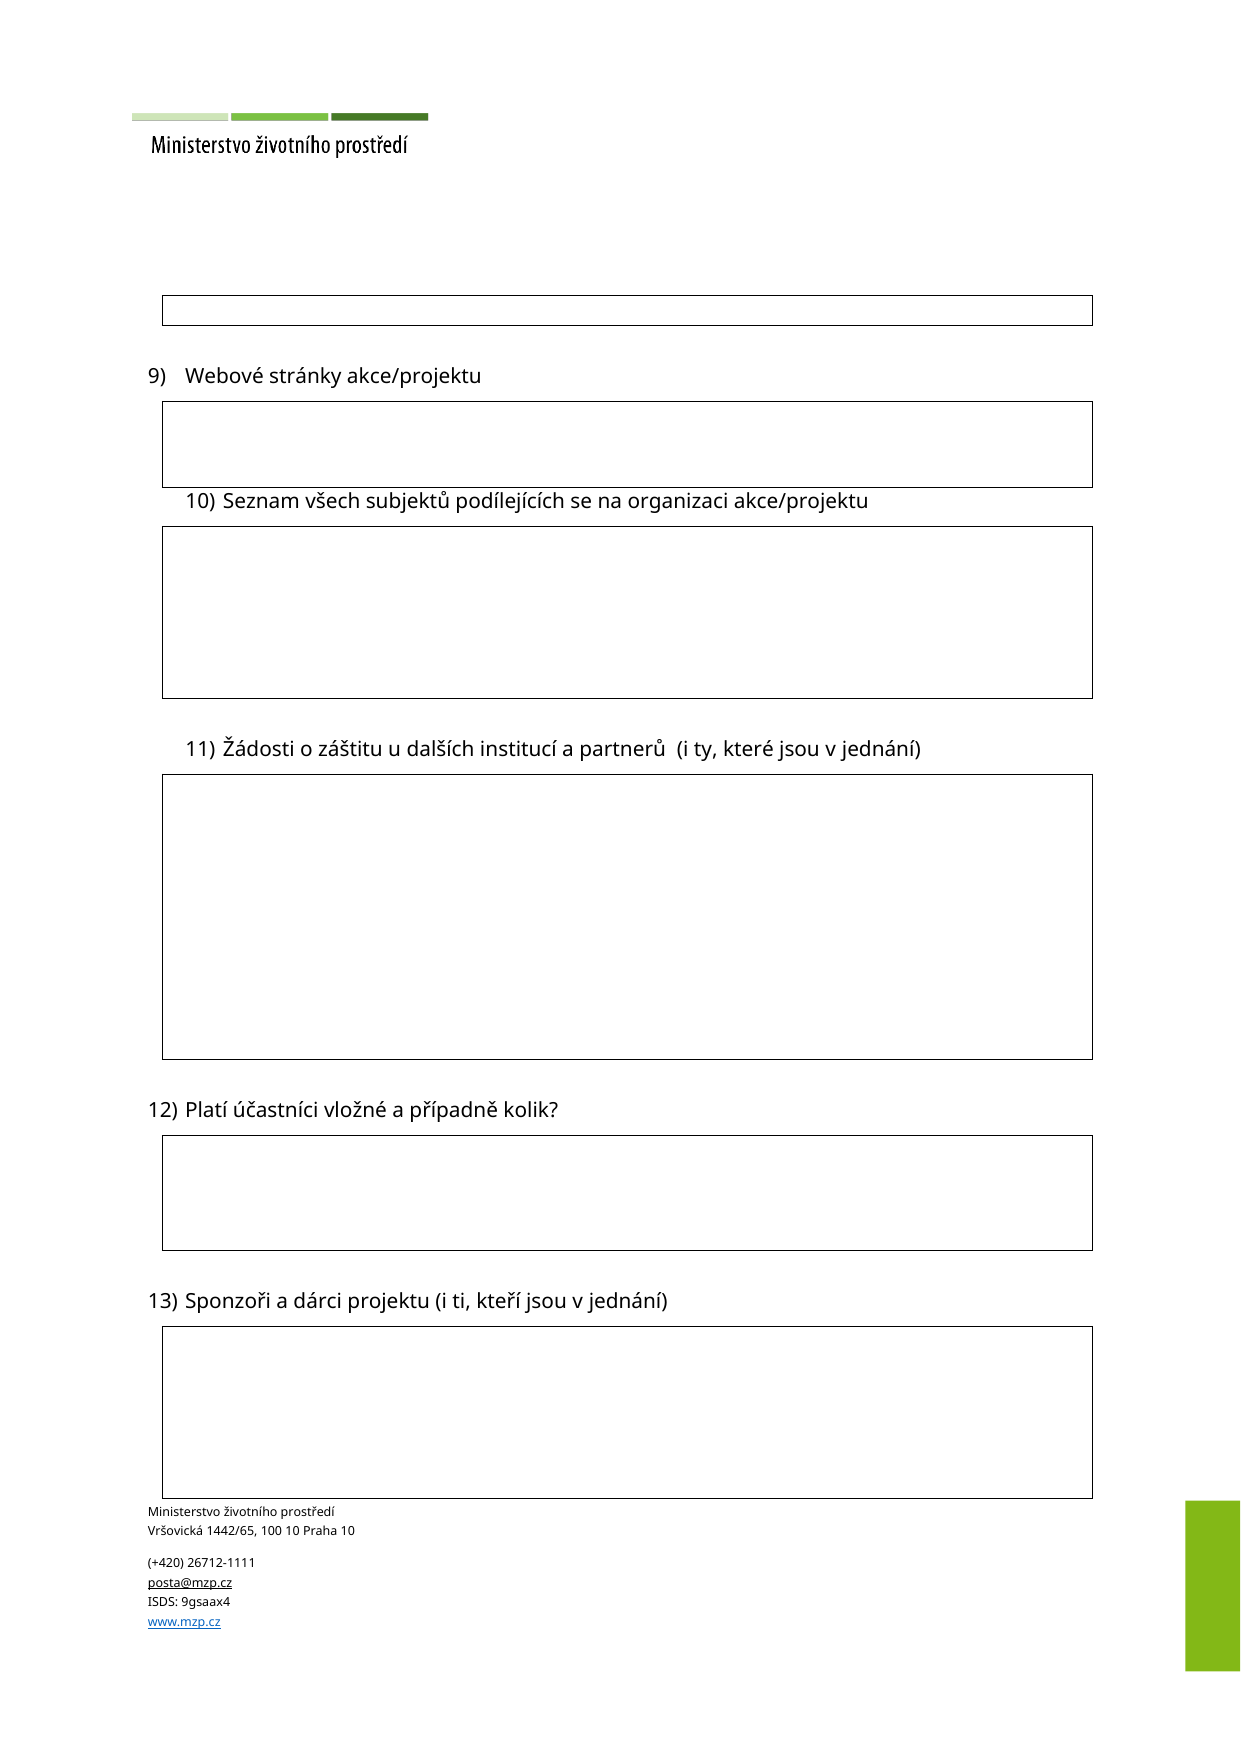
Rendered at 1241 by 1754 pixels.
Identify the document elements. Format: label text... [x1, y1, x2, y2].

table_header [163, 527, 1092, 697]
list Webové stránky akce/projektu [148, 363, 1093, 388]
table_header [163, 1136, 1092, 1250]
table_header [163, 402, 1092, 487]
table_header [163, 775, 1092, 1059]
table_header [163, 296, 1092, 325]
picture [124, 106, 435, 165]
table_header [163, 1327, 1092, 1497]
list Seznam všech subjektů podílejících se na organizaci akce/projektu [185, 488, 1093, 513]
list Platí účastníci vložné a případně kolik? [148, 1097, 1093, 1122]
list Žádosti o záštitu u dalších institucí a partnerů (i ty, které jsou v jednání) [185, 736, 1093, 761]
list Sponzoři a dárci projektu (i ti, kteří jsou v jednání) [148, 1288, 1093, 1313]
